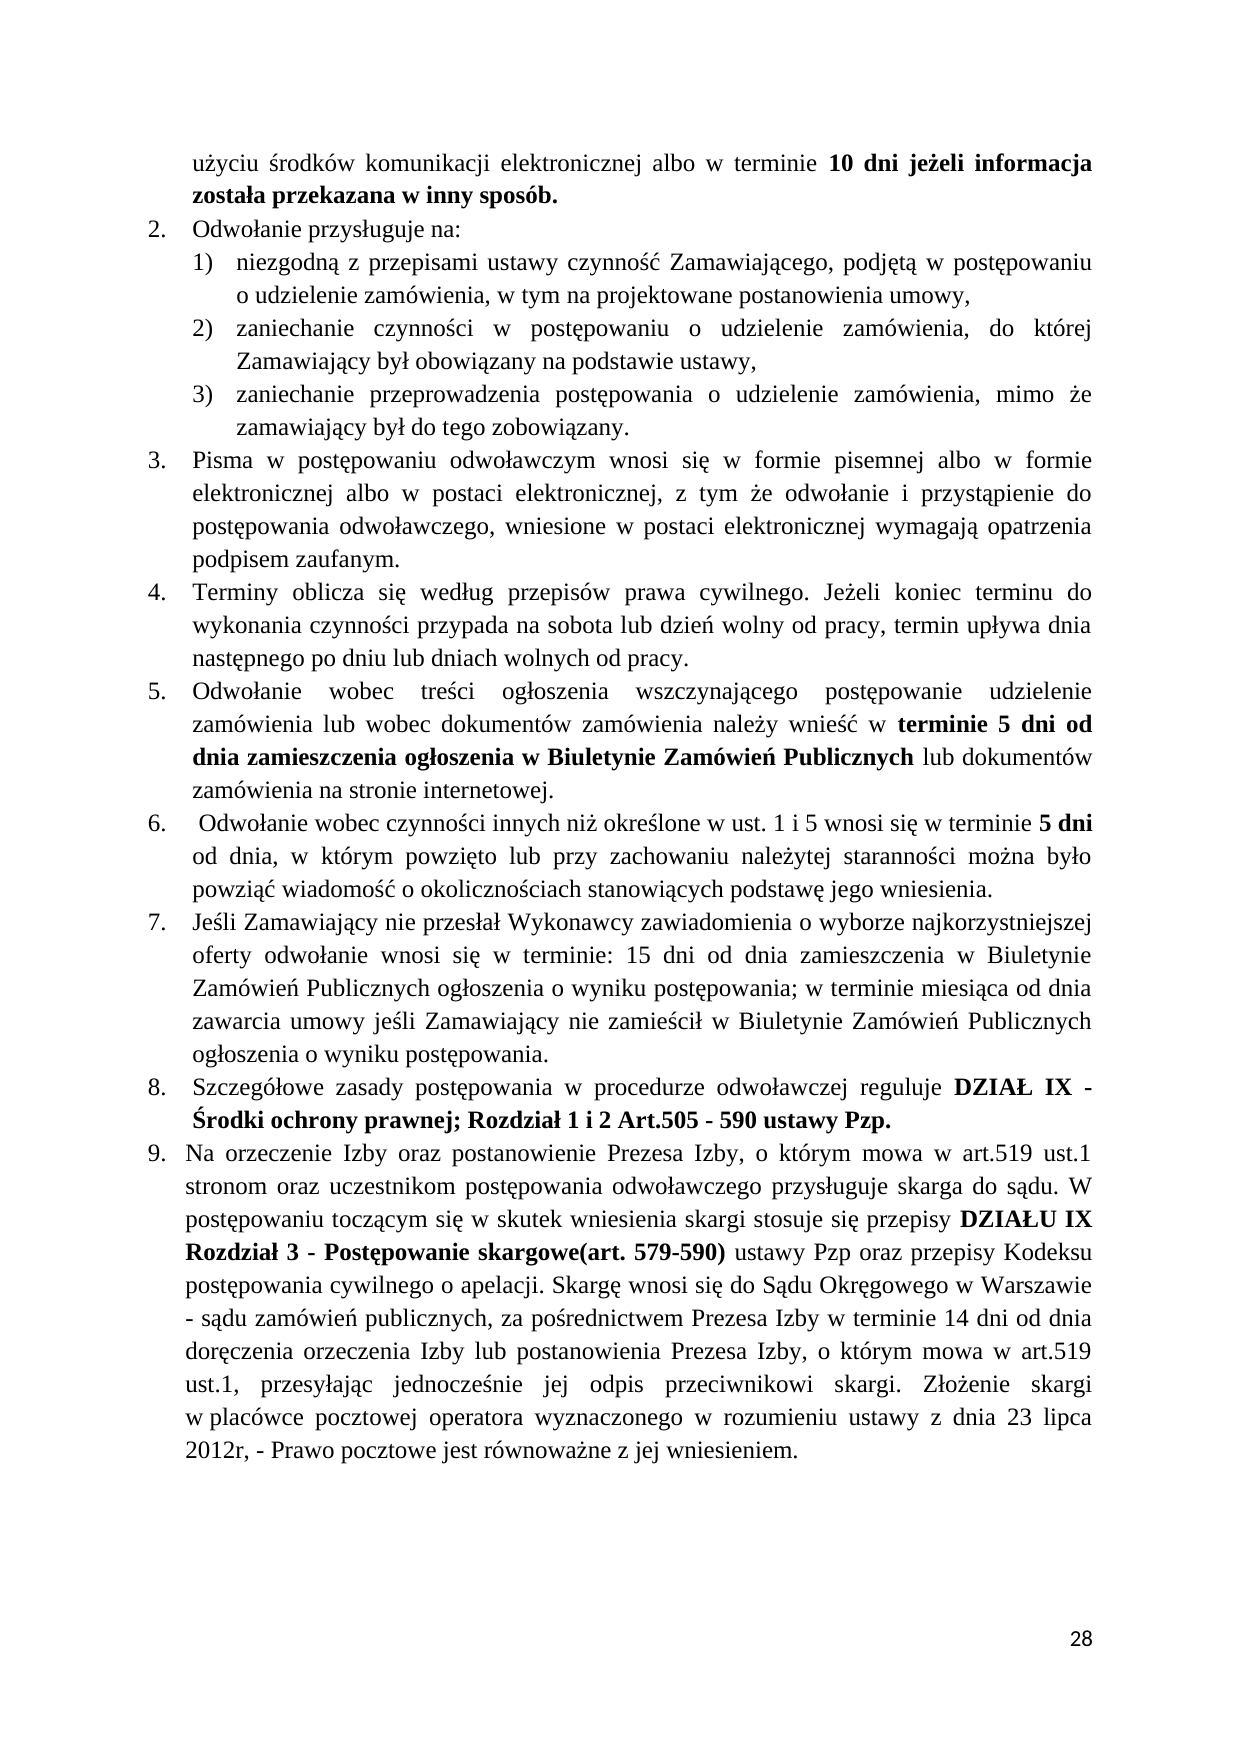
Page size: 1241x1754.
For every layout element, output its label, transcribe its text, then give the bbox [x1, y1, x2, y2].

list Terminy oblicza się według przepisów prawa cywilnego. Jeżeli koniec terminu do wykonania czynności przypada na sobota lub dzień wolny od pracy, termin upływa dnia następnego po dniu lub dniach wolnych od pracy. [148, 577, 1093, 672]
list Odwołanie wobec treści ogłoszenia wszczynającego postępowanie udzielenie zamówienia lub wobec dokumentów zamówienia należy wnieść w terminie 5 dni od dnia zamieszczenia ogłoszenia w Biuletynie Zamówień Publicznych lub dokumentów zamówienia na stronie internetowej. [148, 676, 1093, 804]
list Odwołanie przysługuje na: [148, 214, 1093, 242]
list zaniechanie czynności w postępowaniu o udzielenie zamówienia, do której Zamawiający był obowiązany na podstawie ustawy, [192, 313, 1093, 374]
list Odwołanie wobec czynności innych niż określone w ust. 1 i 5 wnosi się w terminie 5 dni od dnia, w którym powzięto lub przy zachowaniu należytej staranności można było powziąć wiadomość o okolicznościach stanowiących podstawę jego wniesienia. [148, 808, 1093, 903]
list Szczegółowe zasady postępowania w procedurze odwoławczej reguluje DZIAŁ IX - Środki ochrony prawnej; Rozdział 1 i 2 Art.505 - 590 ustawy Pzp. [148, 1072, 1093, 1134]
list Jeśli Zamawiający nie przesłał Wykonawcy zawiadomienia o wyborze najkorzystniejszej oferty odwołanie wnosi się w terminie: 15 dni od dnia zamieszczenia w Biuletynie Zamówień Publicznych ogłoszenia o wyniku postępowania; w terminie miesiąca od dnia zawarcia umowy jeśli Zamawiający nie zamieścił w Biuletynie Zamówień Publicznych ogłoszenia o wyniku postępowania. [148, 907, 1093, 1068]
list niezgodną z przepisami ustawy czynność Zamawiającego, podjętą w postępowaniu o udzielenie zamówienia, w tym na projektowane postanowienia umowy, [192, 247, 1093, 308]
list Na orzeczenie Izby oraz postanowienie Prezesa Izby, o którym mowa w art.519 ust.1 stronom oraz uczestnikom postępowania odwoławczego przysługuje skarga do sądu. W postępowaniu toczącym się w skutek wniesienia skargi stosuje się przepisy DZIAŁU IX Rozdział 3 - Postępowanie skargowe(art. 579-590) ustawy Pzp oraz przepisy Kodeksu postępowania cywilnego o apelacji. Skargę wnosi się do Sądu Okręgowego w Warszawie - sądu zamówień publicznych, za pośrednictwem Prezesa Izby w terminie 14 dni od dnia doręczenia orzeczenia Izby lub postanowienia Prezesa Izby, o którym mowa w art.519 ust.1, przesyłając jednocześnie jej odpis przeciwnikowi skargi. Złożenie skargi w placówce pocztowej operatora wyznaczonego w rozumieniu ustawy z dnia 23 lipca 2012r, - Prawo pocztowe jest równoważne z jej wniesieniem. [148, 1138, 1093, 1464]
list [148, 148, 1093, 209]
list zaniechanie przeprowadzenia postępowania o udzielenie zamówienia, mimo że zamawiający był do tego zobowiązany. [192, 379, 1093, 441]
list Pisma w postępowaniu odwoławczym wnosi się w formie pisemnej albo w formie elektronicznej albo w postaci elektronicznej, z tym że odwołanie i przystąpienie do postępowania odwoławczego, wniesione w postaci elektronicznej wymagają opatrzenia podpisem zaufanym. [148, 445, 1093, 573]
